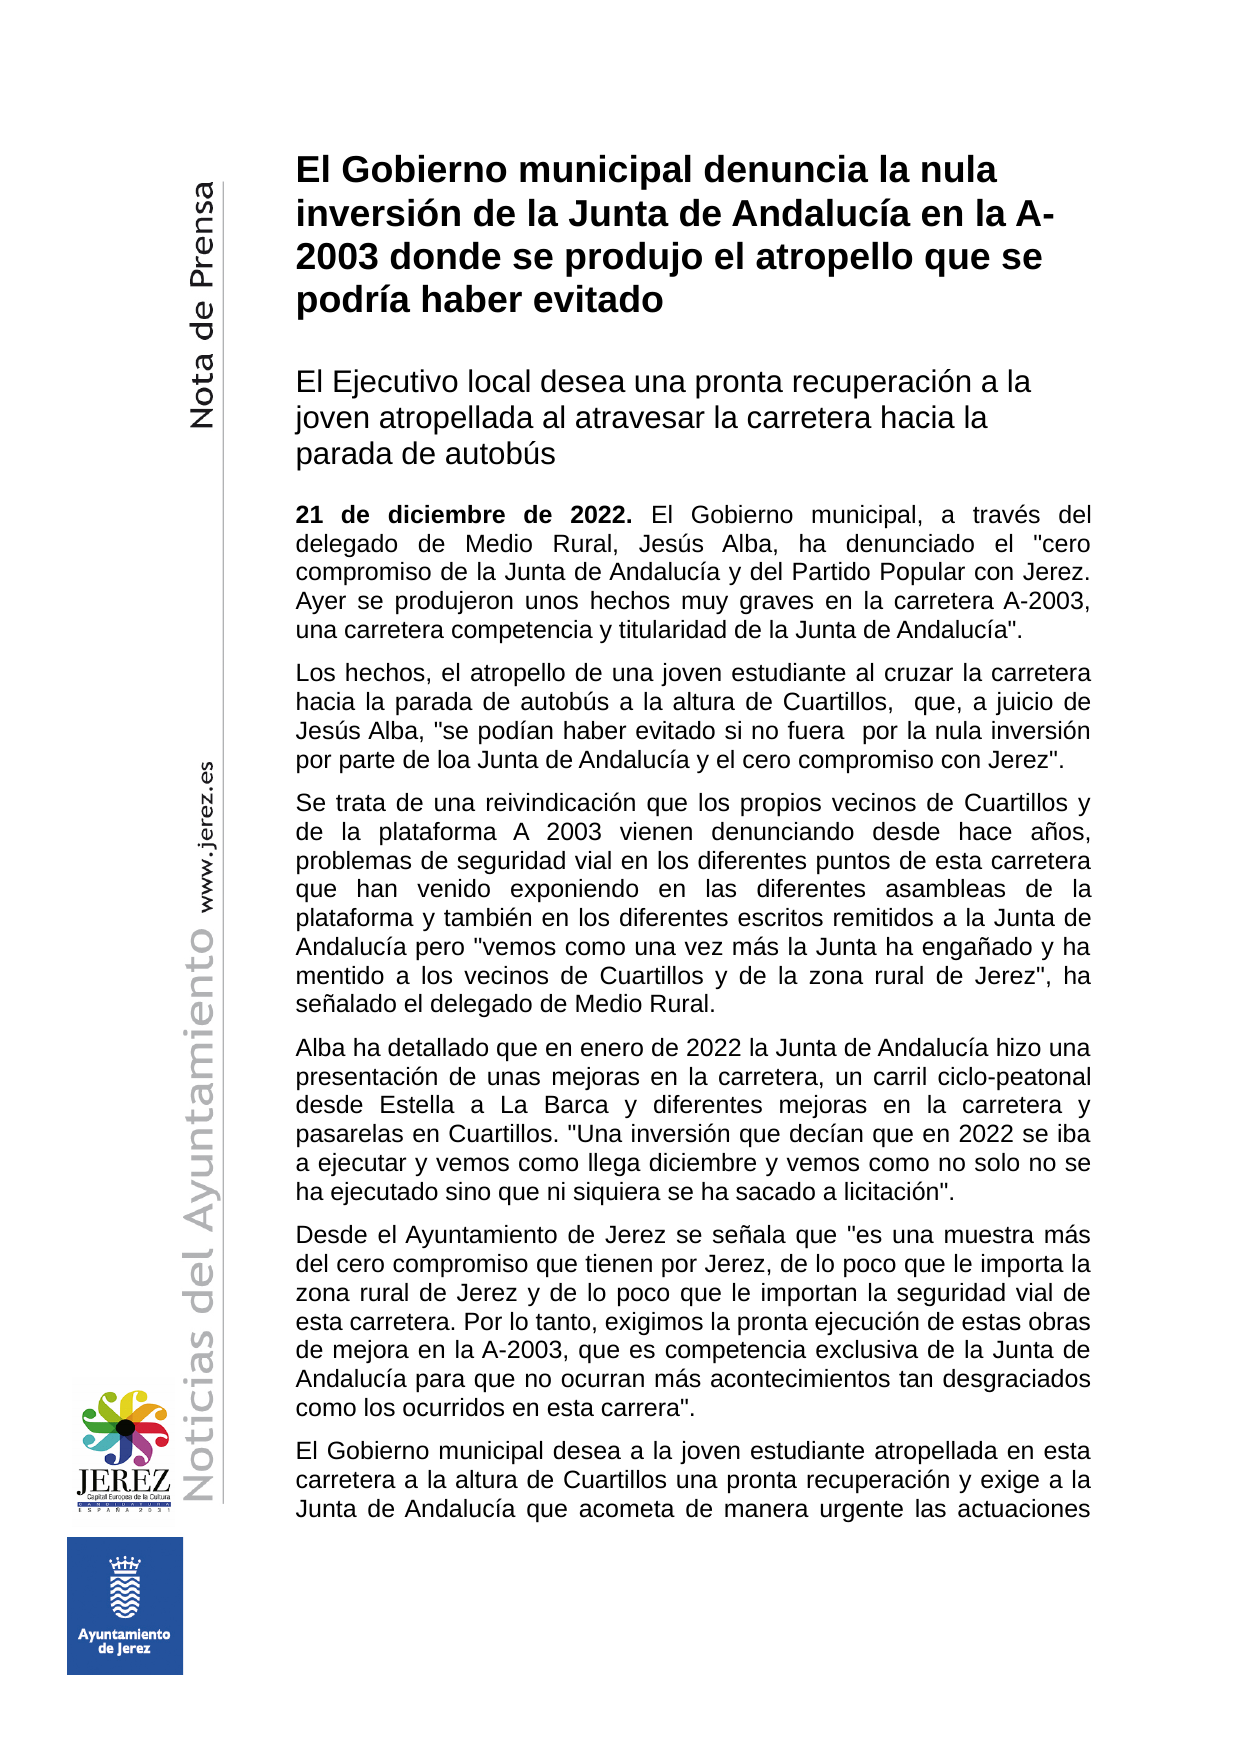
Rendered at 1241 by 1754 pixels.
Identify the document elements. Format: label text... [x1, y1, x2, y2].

text Se trata de una reivindicación que los propios vecinos de Cuartillos y de la plataforma A 2003 vienen denunciando desde hace años, problemas de seguridad vial en los diferentes puntos de esta carretera que han venido exponiendo en las diferentes asambleas de la plataforma y también en los diferentes escritos remitidos a la Junta de Andalucía pero "vemos como una vez más la Junta ha engañado y ha mentido a los vecinos de Cuartillos y de la zona rural de Jerez", ha señalado el delegado de Medio Rural. [295, 788, 1092, 1018]
text El Gobierno municipal denuncia la nula inversión de la Junta de Andalucía en la A-2003 donde se produjo el atropello que se podría haber evitado [295, 148, 1092, 320]
text Alba ha detallado que en enero de 2022 la Junta de Andalucía hizo una presentación de unas mejoras en la carretera, un carril ciclo-peatonal desde Estella a La Barca y diferentes mejoras en la carretera y pasarelas en Cuartillos. "Una inversión que decían que en 2022 se iba a ejecutar y vemos como llega diciembre y vemos como no solo no se ha ejecutado sino que ni siquiera se ha sacado a licitación". [295, 1033, 1092, 1206]
text 21 de diciembre de 2022. El Gobierno municipal, a través del delegado de Medio Rural, Jesús Alba, ha denunciado el "cero compromiso de la Junta de Andalucía y del Partido Popular con Jerez. Ayer se produjeron unos hechos muy graves en la carretera A-2003, una carretera competencia y titularidad de la Junta de Andalucía". [295, 500, 1092, 644]
text Los hechos, el atropello de una joven estudiante al cruzar la carretera hacia la parada de autobús a la altura de Cuartillos, que, a juicio de Jesús Alba, "se podían haber evitado si no fuera por la nula inversión por parte de loa Junta de Andalucía y el cero compromiso con Jerez". [295, 658, 1092, 773]
picture [67, 180, 224, 1675]
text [295, 1436, 1092, 1523]
text El Ejecutivo local desea una pronta recuperación a la joven atropellada al atravesar la carretera hacia la parada de autobús [295, 363, 1092, 471]
text Desde el Ayuntamiento de Jerez se señala que "es una muestra más del cero compromiso que tienen por Jerez, de lo poco que le importa la zona rural de Jerez y de lo poco que le importan la seguridad vial de esta carretera. Por lo tanto, exigimos la pronta ejecución de estas obras de mejora en la A-2003, que es competencia exclusiva de la Junta de Andalucía para que no ocurran más acontecimientos tan desgraciados como los ocurridos en esta carrera". [295, 1220, 1092, 1422]
